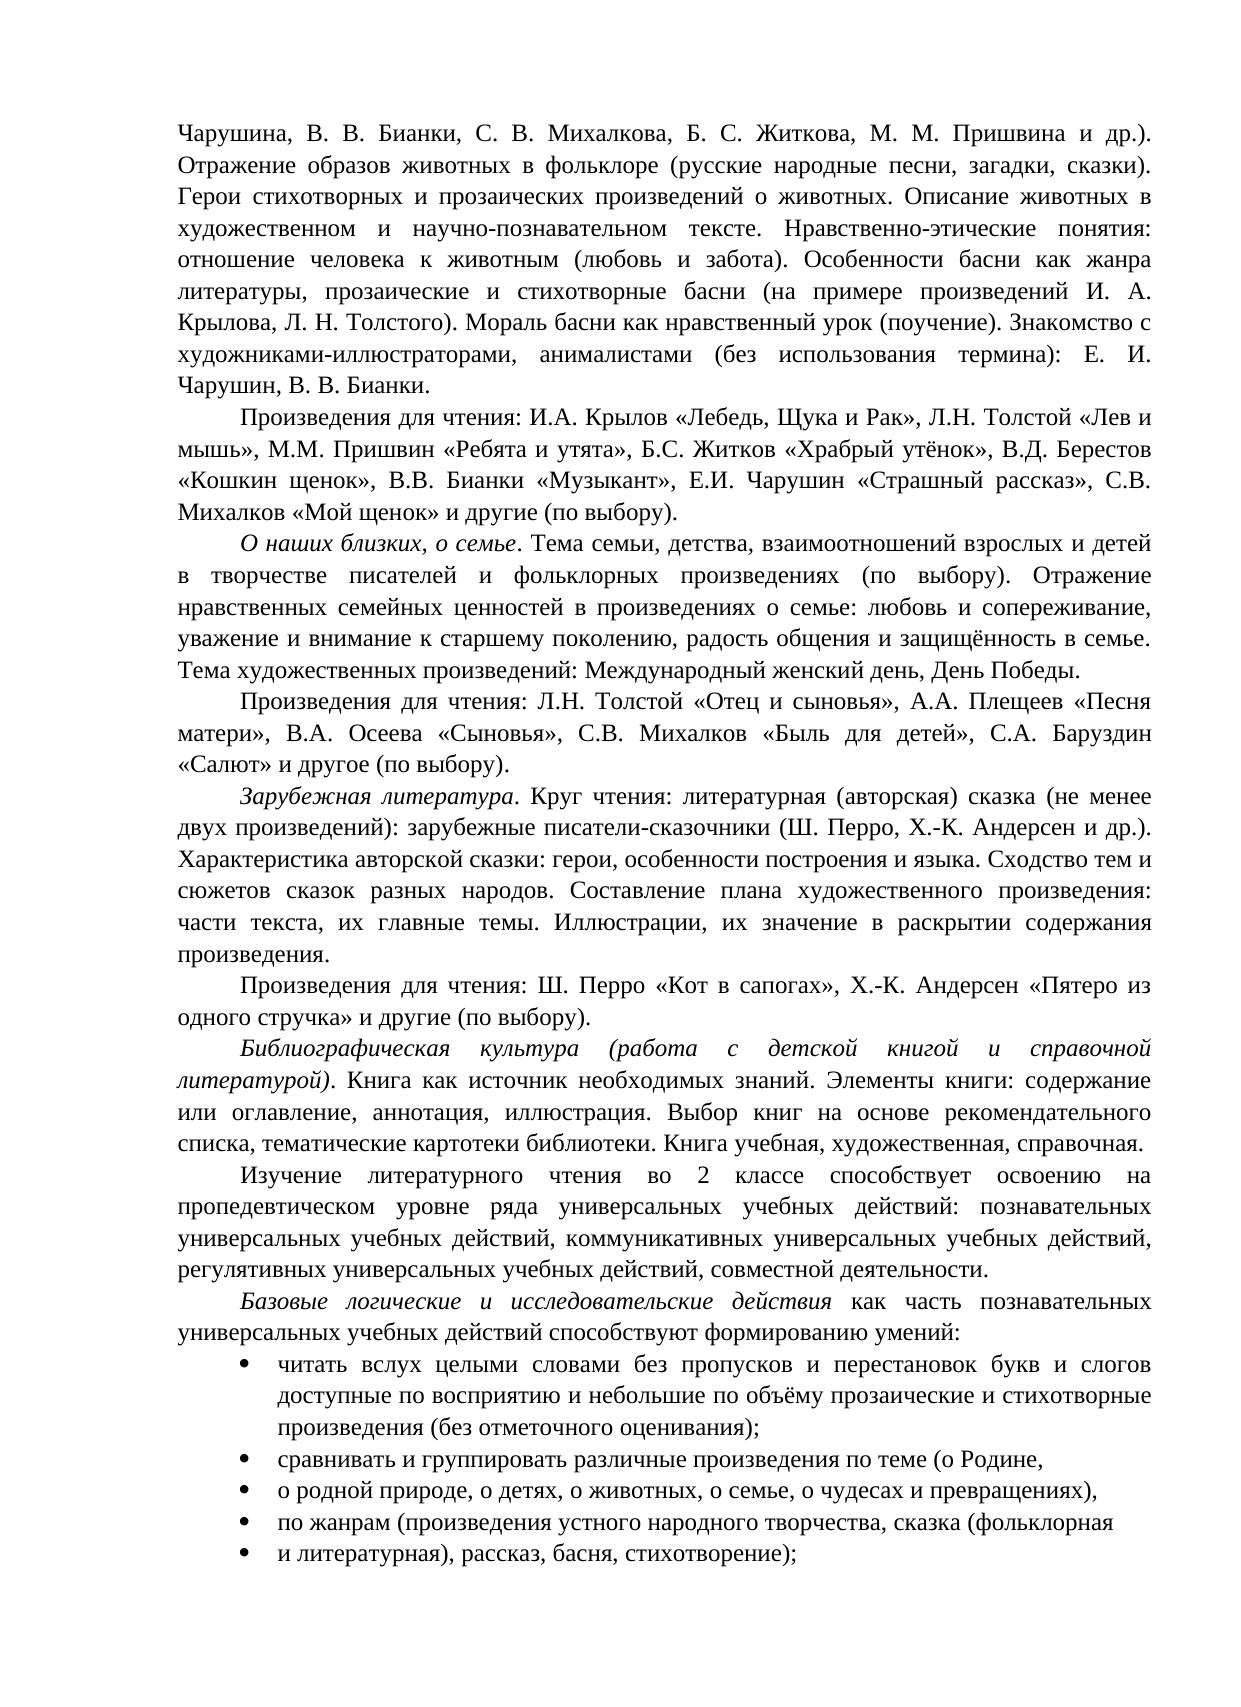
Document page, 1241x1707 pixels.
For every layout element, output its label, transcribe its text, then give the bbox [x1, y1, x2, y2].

list о родной природе, о детях, о животных, о семье, о чудесах и превращениях), [240, 1475, 1152, 1504]
text Зарубежная литература. Круг чтения: литературная (авторская) сказка ‌(не менее двух произведений)‌: зарубежные писатели-сказочники (Ш. Перро, Х.-К. Андерсен ‌и др.‌). Характеристика авторской сказки: герои, особенности построения и языка. Сходство тем и сюжетов сказок разных народов. Составление плана художественного произведения: части текста, их главные темы. Иллюстрации, их значение в раскрытии содержания произведения. [177, 781, 1152, 967]
text Библиографическая культура (работа с детской книгой и справочной литературой). Книга как источник необходимых знаний. Элементы книги: содержание или оглавление, аннотация, иллюстрация. Выбор книг на основе рекомендательного списка, тематические картотеки библиотеки. Книга учебная, художественная, справочная. [177, 1033, 1152, 1157]
text Базовые логические и исследовательские действия как часть познавательных универсальных учебных действий способствуют формированию умений: [177, 1286, 1152, 1346]
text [177, 118, 1152, 399]
text Произведения для чтения: И.А. Крылов «Лебедь, Щука и Рак», Л.Н. Толстой «Лев и мышь», М.М. Пришвин «Ребята и утята», Б.С. Житков «Храбрый утёнок», В.Д. Берестов «Кошкин щенок», В.В. Бианки «Музыкант», Е.И. Чарушин «Страшный рассказ», С.В. Михалков «Мой щенок» ‌и другие (по выбору)‌. [177, 402, 1152, 526]
text Произведения для чтения: Л.Н. Толстой «Отец и сыновья», А.А. Плещеев «Песня матери», В.А. Осеева «Сыновья», С.В. Михалков «Быль для детей», С.А. Баруздин «Салют» ‌и другое (по выбору)‌. [177, 686, 1152, 778]
text О наших близких, о семье. Тема семьи, детства, взаимоотношений взрослых и детей в творчестве писателей и фольклорных произведениях ‌(по выбору)‌. Отражение нравственных семейных ценностей в произведениях о семье: любовь и сопереживание, уважение и внимание к старшему поколению, радость общения и защищённость в семье. Тема художественных произведений: Международный женский день, День Победы. [177, 528, 1152, 683]
list и литературная), рассказ, басня, стихотворение); [240, 1538, 1152, 1567]
text Изучение литературного чтения во 2 классе способствует освоению на пропедевтическом уровне ряда универсальных учебных действий: познавательных универсальных учебных действий, коммуникативных универсальных учебных действий, регулятивных универсальных учебных действий, совместной деятельности. [177, 1160, 1152, 1283]
list читать вслух целыми словами без пропусков и перестановок букв и слогов доступные по восприятию и небольшие по объёму прозаические и стихотворные произведения (без отметочного оценивания); [240, 1349, 1152, 1441]
list по жанрам (произведения устного народного творчества, сказка (фольклорная [240, 1507, 1152, 1536]
list сравнивать и группировать различные произведения по теме (о Родине, [240, 1444, 1152, 1472]
text Произведения для чтения: Ш. Перро «Кот в сапогах», Х.-К. Андерсен «Пятеро из одного стручка» ‌и другие (по выбору)‌. [177, 970, 1152, 1031]
